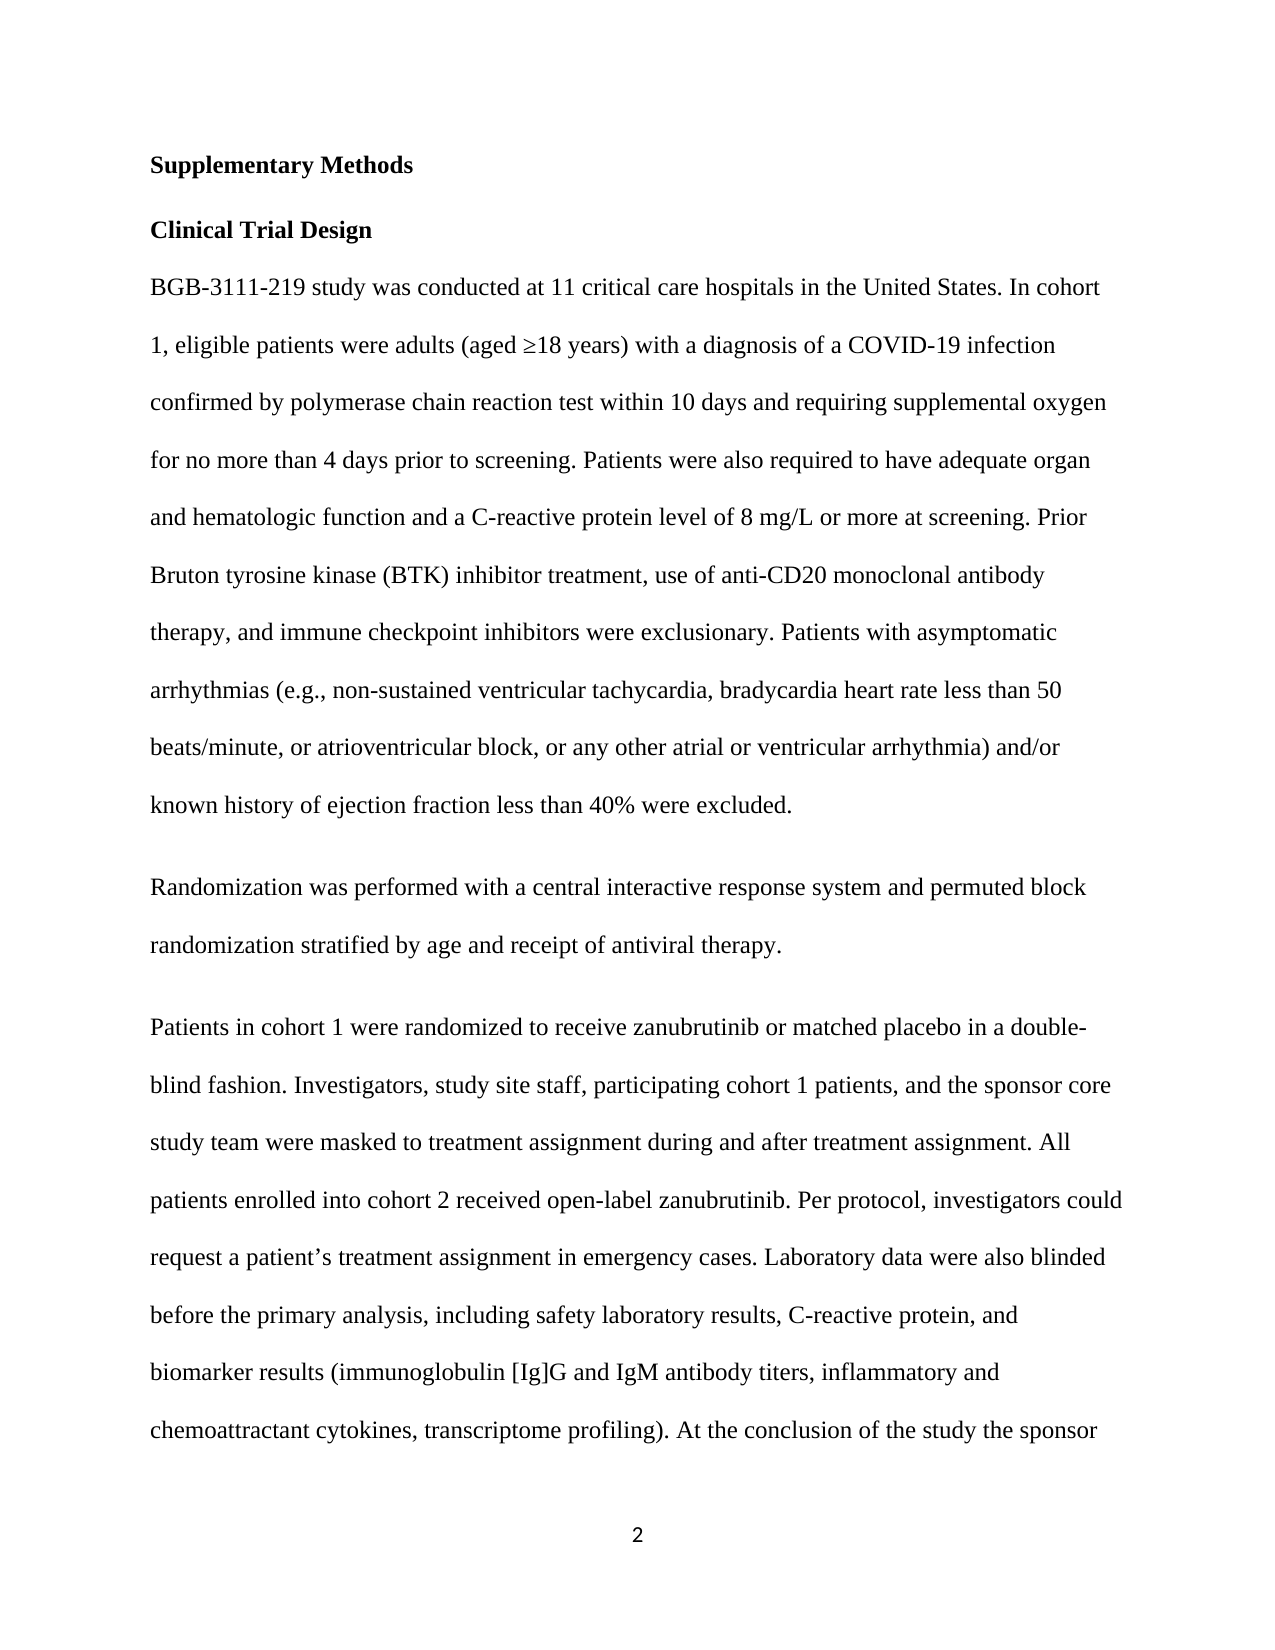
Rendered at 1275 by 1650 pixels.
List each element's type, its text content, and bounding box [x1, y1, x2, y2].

text Randomization was performed with a central interactive response system and permuted block randomization stratified by age and receipt of antiviral therapy. [150, 872, 1125, 958]
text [150, 1012, 1125, 1443]
subtitle Clinical Trial Design [150, 215, 1125, 243]
subtitle Supplementary Methods [150, 150, 1125, 179]
text BGB-3111-219 study was conducted at 11 critical care hospitals in the United States. In cohort 1, eligible patients were adults (aged ≥18 years) with a diagnosis of a COVID-19 infection confirmed by polymerase chain reaction test within 10 days and requiring supplemental oxygen for no more than 4 days prior to screening. Patients were also required to have adequate organ and hematologic function and a C-reactive protein level of 8 mg/L or more at screening. Prior Bruton tyrosine kinase (BTK) inhibitor treatment, use of anti-CD20 monoclonal antibody therapy, and immune checkpoint inhibitors were exclusionary. Patients with asymptomatic arrhythmias (e.g., non-sustained ventricular tachycardia, bradycardia heart rate less than 50 beats/minute, or atrioventricular block, or any other atrial or ventricular arrhythmia) and/or known history of ejection fraction less than 40% were excluded. [150, 272, 1125, 818]
